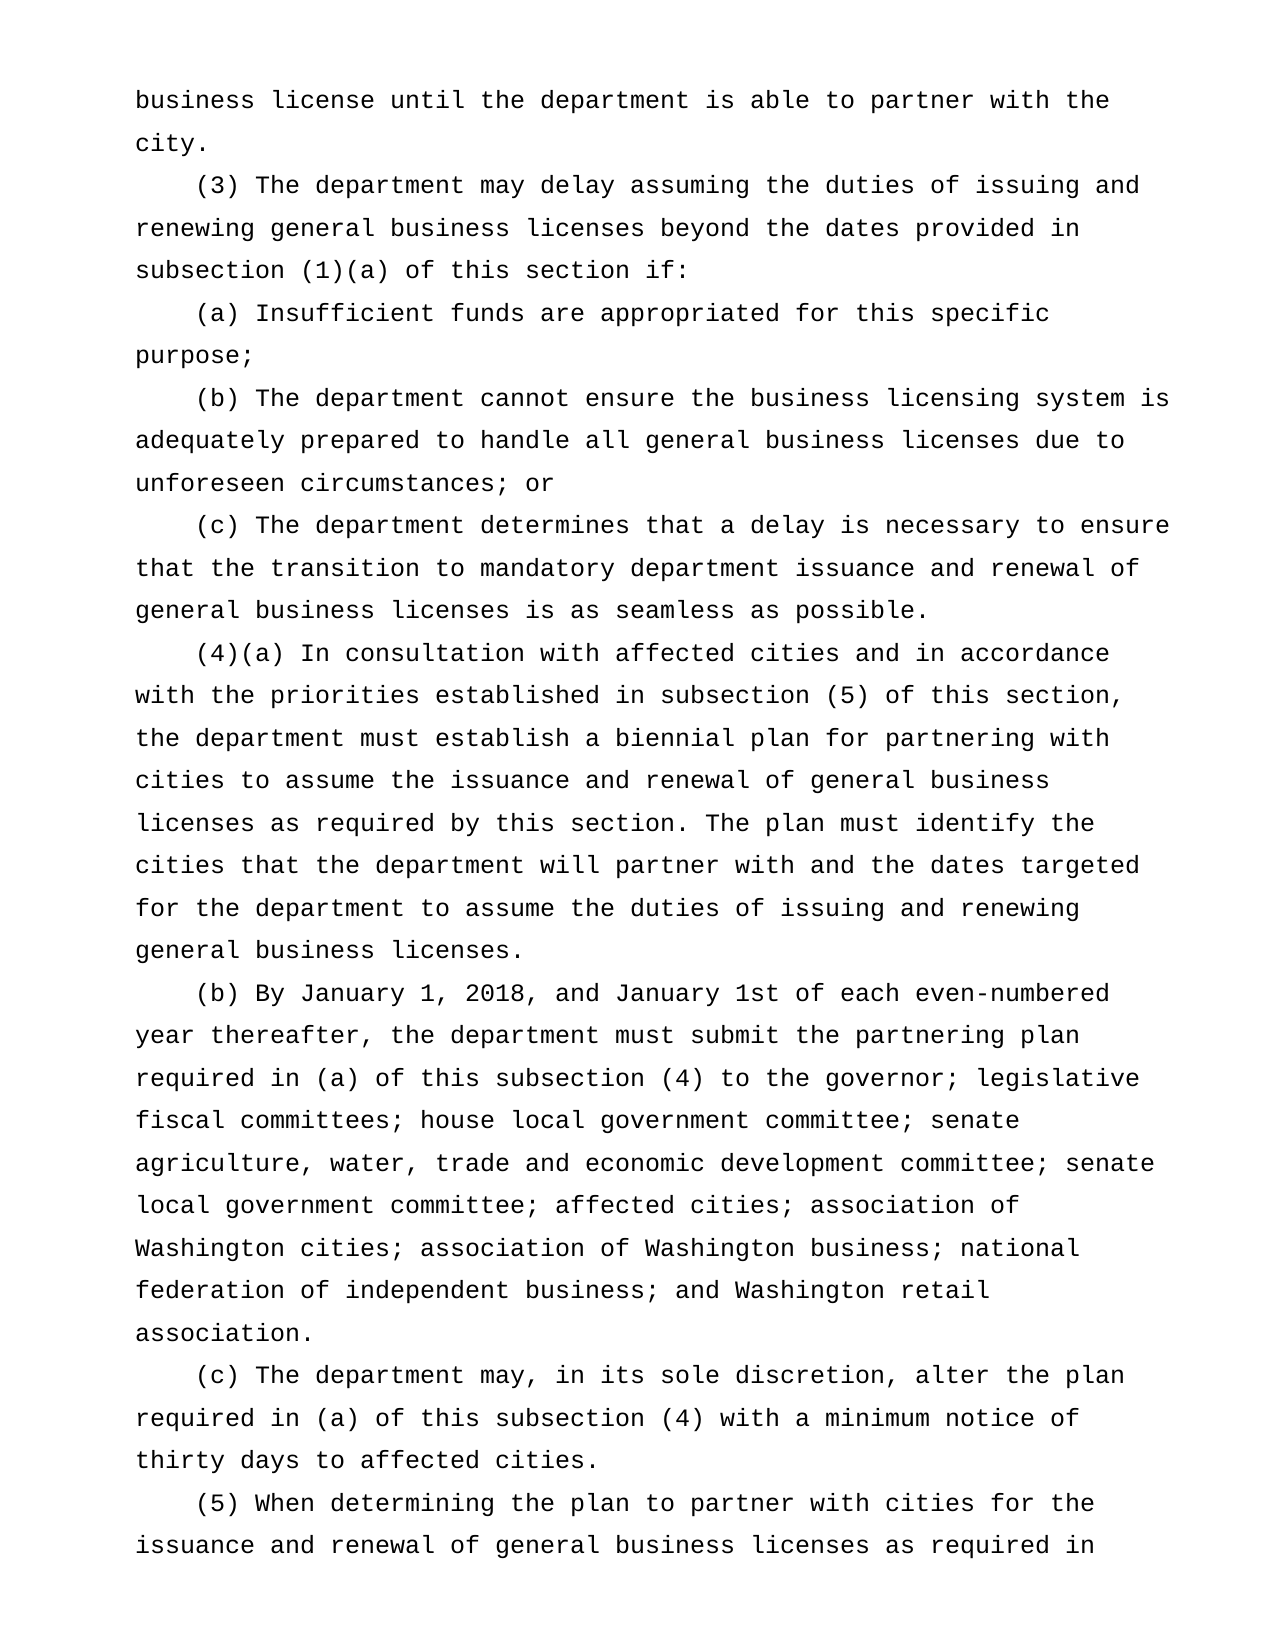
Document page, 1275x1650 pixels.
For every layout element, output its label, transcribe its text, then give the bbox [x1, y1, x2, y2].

text (b) By January 1, 2018, and January 1st of each even-numbered year thereafter, the department must submit the partnering plan required in (a) of this subsection (4) to the governor; legislative fiscal committees; house local government committee; senate agriculture, water, trade and economic development committee; senate local government committee; affected cities; association of Washington cities; association of Washington business; national federation of independent business; and Washington retail association. [135, 967, 1170, 1350]
text (a) Insufficient funds are appropriated for this specific purpose; [135, 287, 1170, 372]
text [135, 1477, 1170, 1562]
text (4)(a) In consultation with affected cities and in accordance with the priorities established in subsection (5) of this section, the department must establish a biennial plan for partnering with cities to assume the issuance and renewal of general business licenses as required by this section. The plan must identify the cities that the department will partner with and the dates targeted for the department to assume the duties of issuing and renewing general business licenses. [135, 627, 1170, 967]
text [135, 75, 1170, 160]
text (3) The department may delay assuming the duties of issuing and renewing general business licenses beyond the dates provided in subsection (1)(a) of this section if: [135, 160, 1170, 287]
text (c) The department determines that a delay is necessary to ensure that the transition to mandatory department issuance and renewal of general business licenses is as seamless as possible. [135, 500, 1170, 627]
text (b) The department cannot ensure the business licensing system is adequately prepared to handle all general business licenses due to unforeseen circumstances; or [135, 372, 1170, 500]
text (c) The department may, in its sole discretion, alter the plan required in (a) of this subsection (4) with a minimum notice of thirty days to affected cities. [135, 1350, 1170, 1477]
